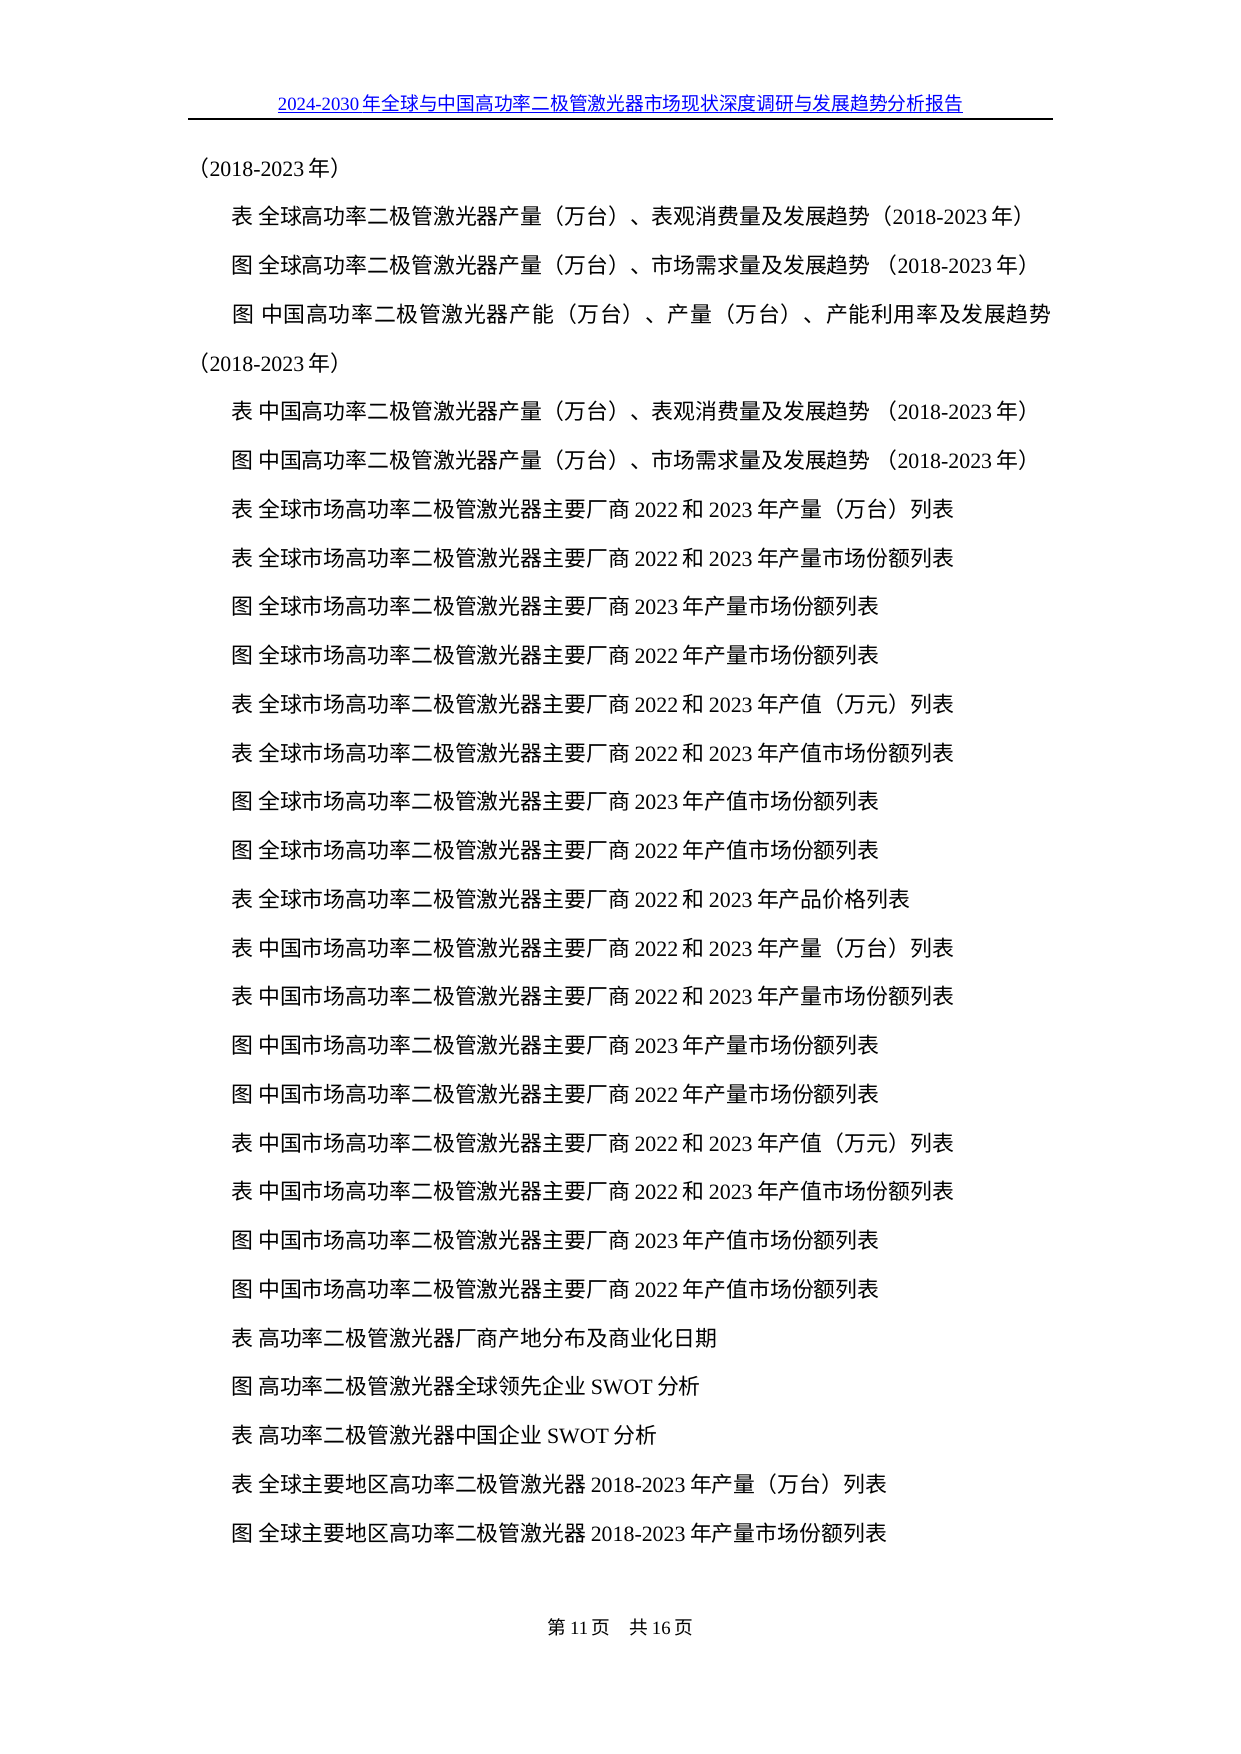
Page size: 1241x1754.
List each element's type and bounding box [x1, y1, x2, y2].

text [187, 150, 1053, 1548]
